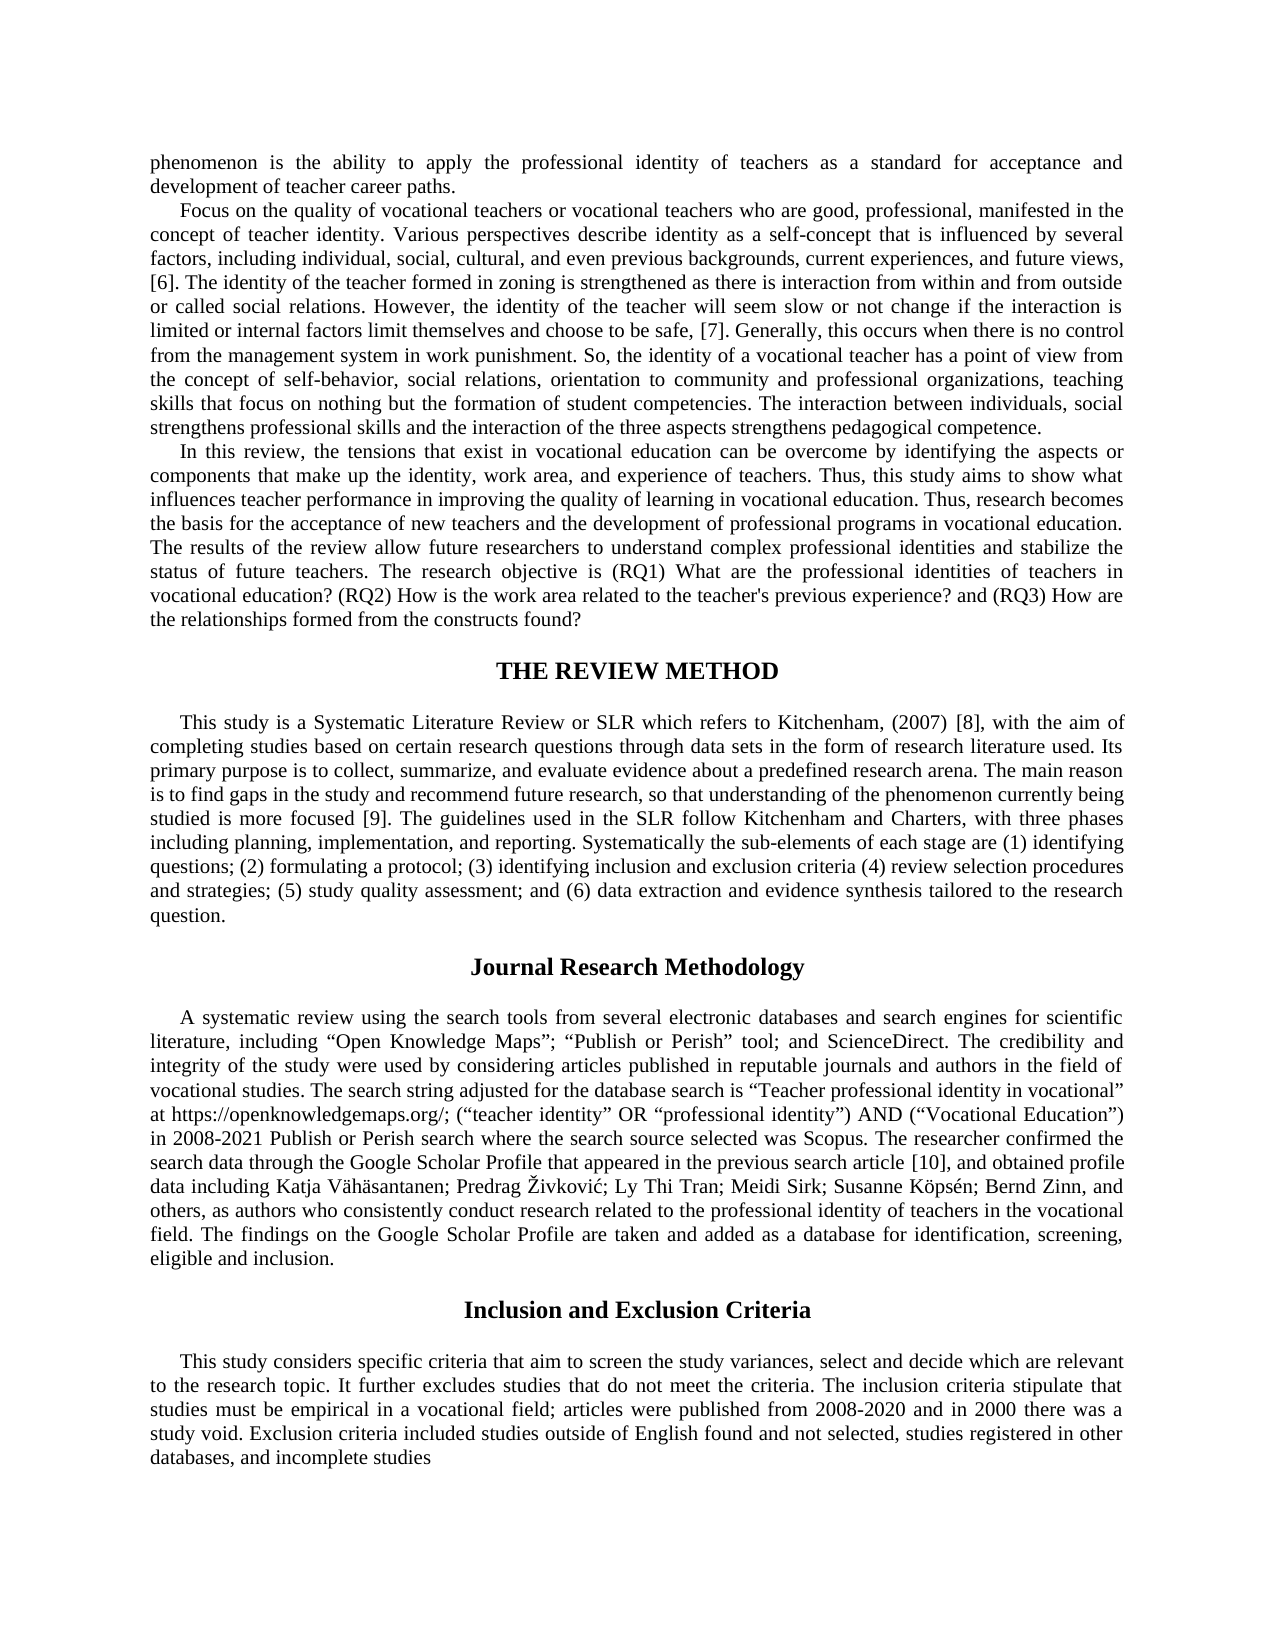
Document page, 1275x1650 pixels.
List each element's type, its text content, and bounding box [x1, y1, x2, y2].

text This study is a Systematic Literature Review or SLR which refers to Kitchenham, (2007) [8], with the aim of completing studies based on certain research questions through data sets in the form of research literature used. Its primary purpose is to collect, summarize, and evaluate evidence about a predefined research arena. The main reason is to find gaps in the study and recommend future research, so that understanding of the phenomenon currently being studied is more focused [9]. The guidelines used in the SLR follow Kitchenham and Charters, with three phases including planning, implementation, and reporting. Systematically the sub-elements of each stage are (1) identifying questions; (2) formulating a protocol; (3) identifying inclusion and exclusion criteria (4) review selection procedures and strategies; (5) study quality assessment; and (6) data extraction and evidence synthesis tailored to the research question. [150, 710, 1125, 927]
subtitle Journal Research Methodology [150, 952, 1125, 980]
subtitle THE REVIEW METHOD [150, 656, 1125, 685]
text In this review, the tensions that exist in vocational education can be overcome by identifying the aspects or components that make up the identity, work area, and experience of teachers. Thus, this study aims to show what influences teacher performance in improving the quality of learning in vocational education. Thus, research becomes the basis for the acceptance of new teachers and the development of professional programs in vocational education. The results of the review allow future researchers to understand complex professional identities and stabilize the status of future teachers. The research objective is (RQ1) What are the professional identities of teachers in vocational education? (RQ2) How is the work area related to the teacher's previous experience? and (RQ3) How are the relationships formed from the constructs found? [150, 439, 1125, 631]
text This study considers specific criteria that aim to screen the study variances, select and decide which are relevant to the research topic. It further excludes studies that do not meet the criteria. The inclusion criteria stipulate that studies must be empirical in a vocational field; articles were published from 2008-2020 and in 2000 there was a study void. Exclusion criteria included studies outside of English found and not selected, studies registered in other databases, and incomplete studies [150, 1349, 1125, 1469]
text A systematic review using the search tools from several electronic databases and search engines for scientific literature, including “Open Knowledge Maps”; “Publish or Perish” tool; and ScienceDirect. The credibility and integrity of the study were used by considering articles published in reputable journals and authors in the field of vocational studies. The search string adjusted for the database search is “Teacher professional identity in vocational” at https://openknowledgemaps.org/; (“teacher identity” OR “professional identity”) AND (“Vocational Education”) in 2008-2021 Publish or Perish search where the search source selected was Scopus. The researcher confirmed the search data through the Google Scholar Profile that appeared in the previous search article [10], and obtained profile data including Katja Vähäsantanen; Predrag Živković; Ly Thi Tran; Meidi Sirk; Susanne Köpsén; Bernd Zinn, and others, as authors who consistently conduct research related to the professional identity of teachers in the vocational field. The findings on the Google Scholar Profile are taken and added as a database for identification, screening, eligible and inclusion. [150, 1005, 1125, 1270]
subtitle Inclusion and Exclusion Criteria [150, 1295, 1125, 1324]
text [150, 150, 1125, 198]
text Focus on the quality of vocational teachers or vocational teachers who are good, professional, manifested in the concept of teacher identity. Various perspectives describe identity as a self-concept that is influenced by several factors, including individual, social, cultural, and even previous backgrounds, current experiences, and future views, [6]. The identity of the teacher formed in zoning is strengthened as there is interaction from within and from outside or called social relations. However, the identity of the teacher will seem slow or not change if the interaction is limited or internal factors limit themselves and choose to be safe, [7]. Generally, this occurs when there is no control from the management system in work punishment. So, the identity of a vocational teacher has a point of view from the concept of self-behavior, social relations, orientation to community and professional organizations, teaching skills that focus on nothing but the formation of student competencies. The interaction between individuals, social strengthens professional skills and the interaction of the three aspects strengthens pedagogical competence. [150, 198, 1125, 439]
